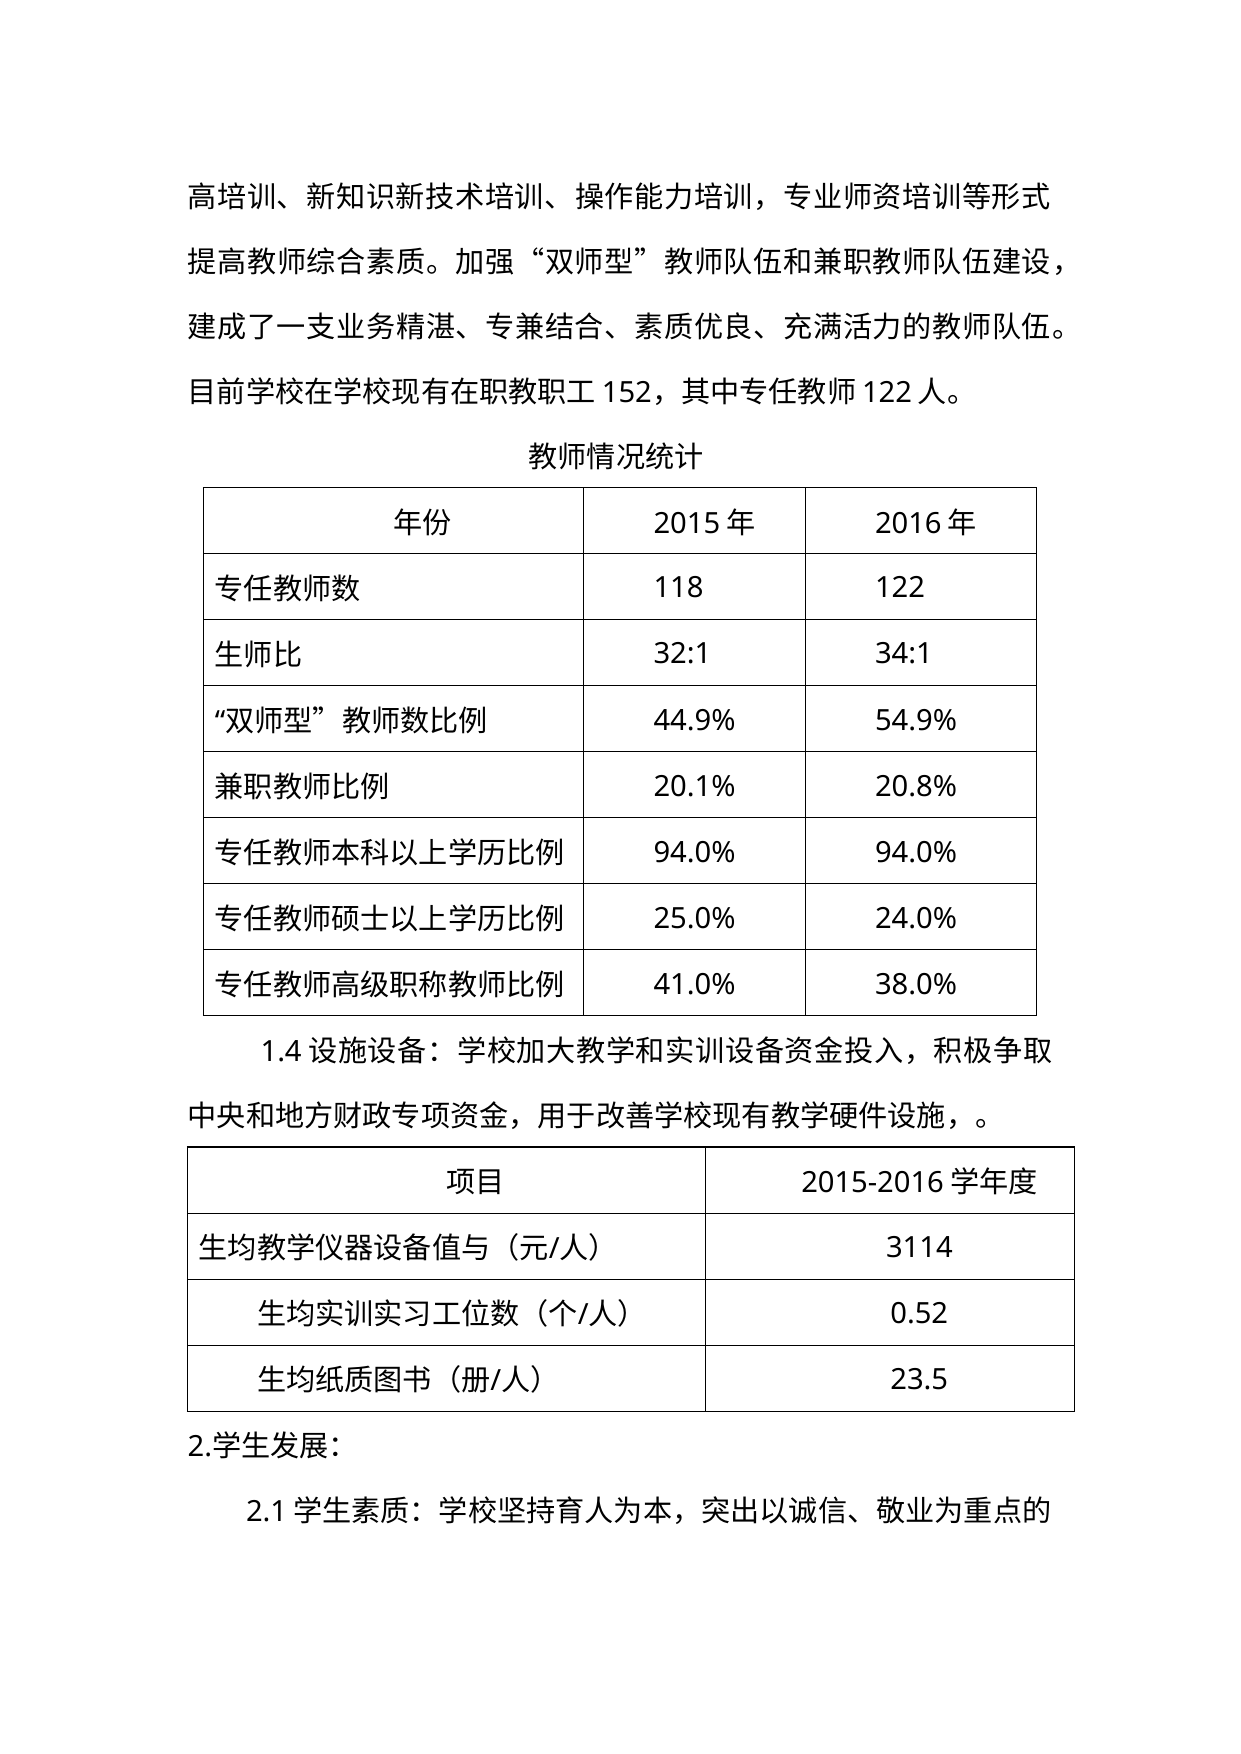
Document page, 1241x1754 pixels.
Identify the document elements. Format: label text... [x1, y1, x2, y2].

table_cell 生均教学仪器设备值与（元/人） [188, 1214, 705, 1278]
table_cell 118 [584, 554, 805, 619]
table_cell 兼职教师比例 [204, 752, 583, 817]
table_header 2015-2016学年度 [706, 1148, 1074, 1212]
table_header 2016年 [806, 488, 1036, 553]
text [187, 1477, 1053, 1542]
table_cell 34:1 [806, 620, 1036, 685]
table_cell 54.9% [806, 686, 1036, 751]
table_cell 生师比 [204, 620, 583, 685]
table_cell 44.9% [584, 686, 805, 751]
text 2.学生发展： [187, 1412, 1053, 1477]
table_cell 41.0% [584, 950, 805, 1015]
table_cell 专任教师高级职称教师比例 [204, 950, 583, 1015]
table_cell 32:1 [584, 620, 805, 685]
table_cell 94.0% [584, 818, 805, 883]
table_cell 专任教师本科以上学历比例 [204, 818, 583, 883]
table_header 年份 [204, 488, 583, 553]
table_cell 94.0% [806, 818, 1036, 883]
table_cell 0.52 [706, 1280, 1074, 1344]
table_cell 生均实训实习工位数（个/人） [188, 1280, 705, 1344]
text 教师情况统计 [187, 422, 1044, 487]
table_cell 生均纸质图书（册/人） [188, 1346, 705, 1411]
table_cell 20.8% [806, 752, 1036, 817]
table_cell 122 [806, 554, 1036, 619]
table_cell 专任教师数 [204, 554, 583, 619]
table_cell 3114 [706, 1214, 1074, 1278]
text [187, 162, 1053, 422]
table_cell 38.0% [806, 950, 1036, 1015]
table_cell 24.0% [806, 884, 1036, 949]
table_header 项目 [188, 1148, 705, 1212]
text 1.4设施设备：学校加大教学和实训设备资金投入，积极争取中央和地方财政专项资金，用于改善学校现有教学硬件设施，。 [187, 1016, 1053, 1146]
table_header 2015年 [584, 488, 805, 553]
table_cell 23.5 [706, 1346, 1074, 1411]
table_cell 专任教师硕士以上学历比例 [204, 884, 583, 949]
table_cell 25.0% [584, 884, 805, 949]
table_cell “双师型”教师数比例 [204, 686, 583, 751]
table_cell 20.1% [584, 752, 805, 817]
